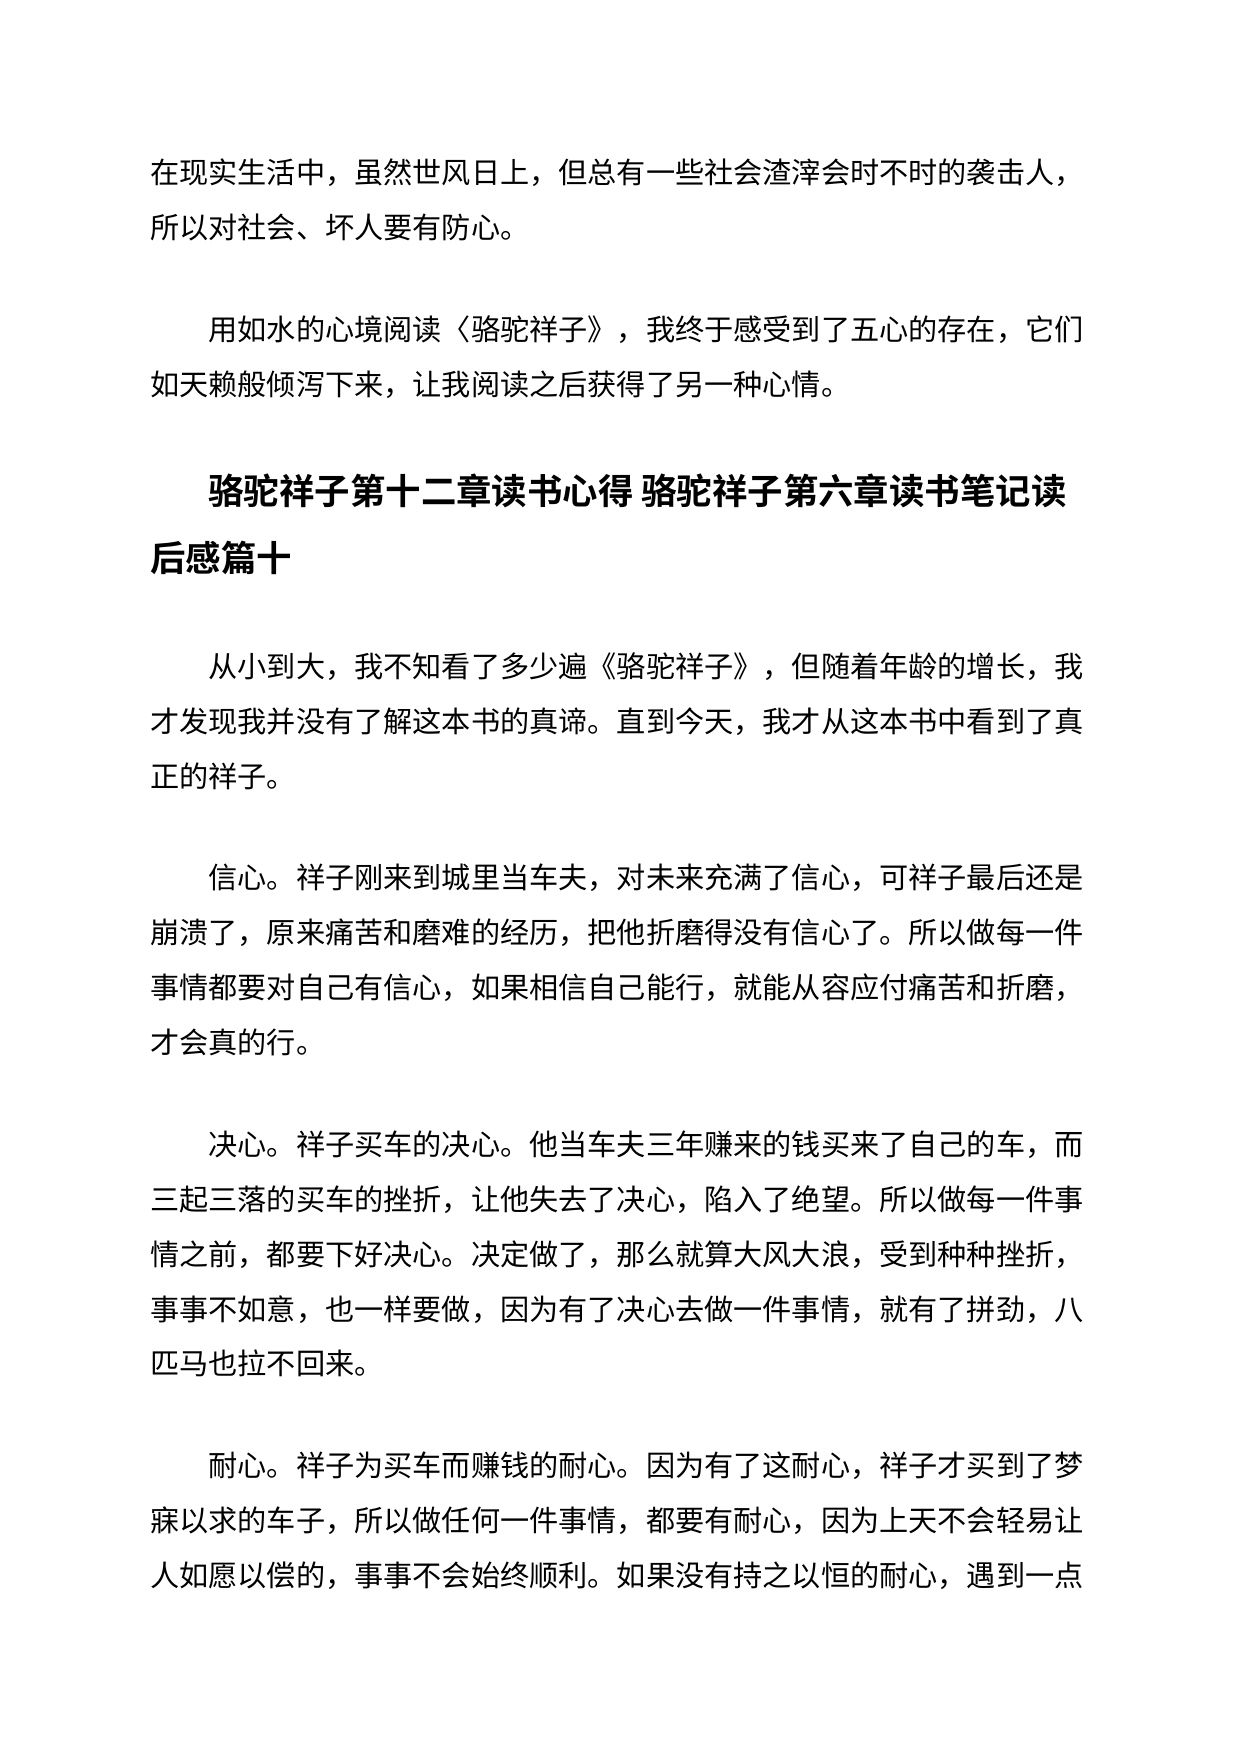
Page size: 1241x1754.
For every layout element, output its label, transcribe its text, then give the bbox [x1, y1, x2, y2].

text 从小到大，我不知看了多少遍《骆驼祥子》，但随着年龄的增长，我才发现我并没有了解这本书的真谛。直到今天，我才从这本书中看到了真正的祥子。 [150, 643, 1090, 795]
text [150, 1443, 1090, 1595]
text 信心。祥子刚来到城里当车夫，对未来充满了信心，可祥子最后还是崩溃了，原来痛苦和磨难的经历，把他折磨得没有信心了。所以做每一件事情都要对自己有信心，如果相信自己能行，就能从容应付痛苦和折磨，才会真的行。 [150, 855, 1090, 1062]
text 骆驼祥子第十二章读书心得 骆驼祥子第六章读书笔记读后感篇十 [150, 463, 1090, 581]
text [150, 150, 1090, 247]
text 决心。祥子买车的决心。他当车夫三年赚来的钱买来了自己的车，而三起三落的买车的挫折，让他失去了决心，陷入了绝望。所以做每一件事情之前，都要下好决心。决定做了，那么就算大风大浪，受到种种挫折，事事不如意，也一样要做，因为有了决心去做一件事情，就有了拼劲，八匹马也拉不回来。 [150, 1121, 1090, 1383]
text 用如水的心境阅读〈骆驼祥子》，我终于感受到了五心的存在，它们如天赖般倾泻下来，让我阅读之后获得了另一种心情。 [150, 307, 1090, 404]
